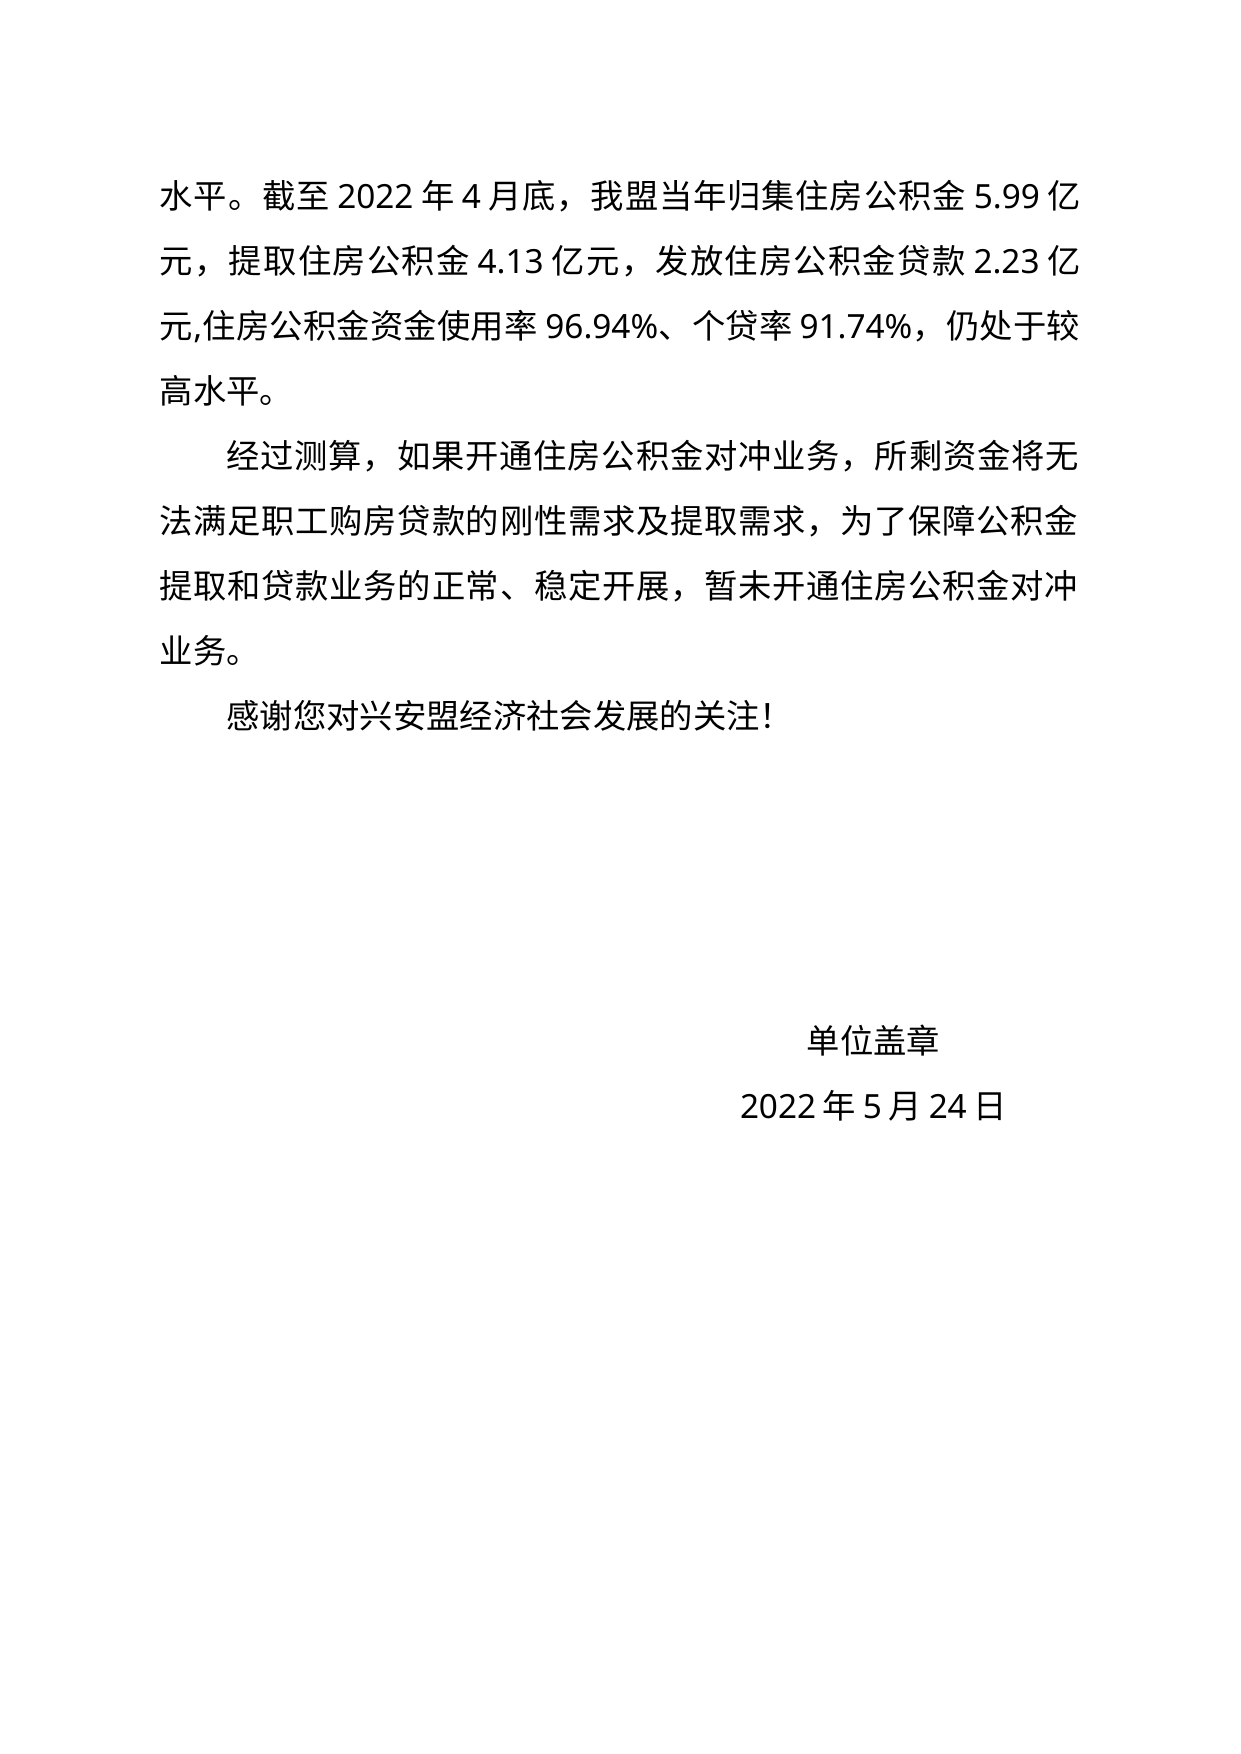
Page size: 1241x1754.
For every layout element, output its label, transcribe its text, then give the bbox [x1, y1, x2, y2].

list 经过测算，如果开通住房公积金对冲业务，所剩资金将无法满足职工购房贷款的刚性需求及提取需求，为了保障公积金提取和贷款业务的正常、稳定开展，暂未开通住房公积金对冲业务。 [159, 422, 1081, 682]
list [159, 162, 1081, 422]
text 2022年5月24日 [666, 1072, 1081, 1137]
text 感谢您对兴安盟经济社会发展的关注！ [159, 682, 1081, 747]
text 单位盖章 [666, 1007, 1081, 1072]
